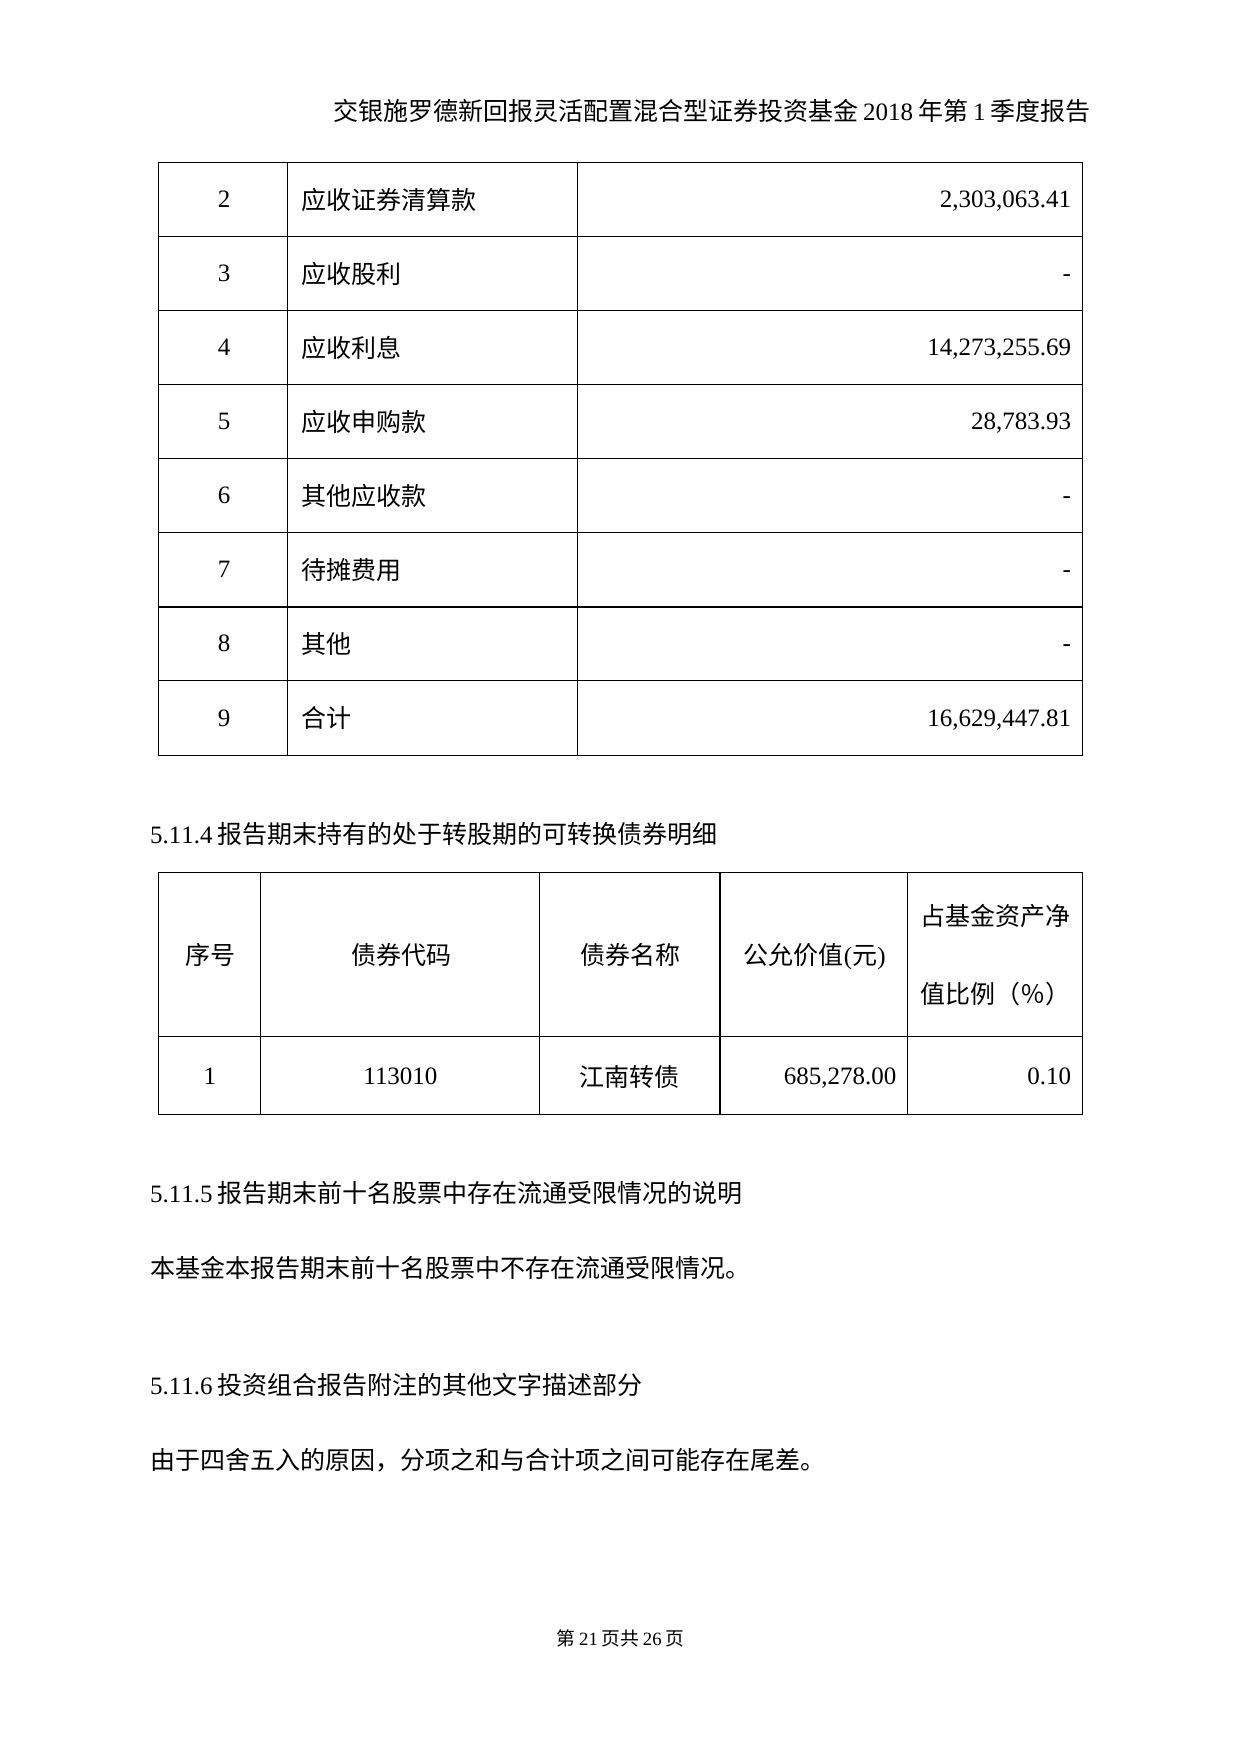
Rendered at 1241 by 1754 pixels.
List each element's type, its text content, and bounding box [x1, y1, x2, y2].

table_header 公允价值(元) [721, 873, 907, 1036]
table_cell 0.10 [908, 1037, 1082, 1114]
table_header 占基金资产净值比例（％） [908, 873, 1082, 1036]
text 5.11.5报告期末前十名股票中存在流通受限情况的说明 [150, 1159, 1090, 1224]
table_header 债券名称 [540, 873, 719, 1036]
table_cell 应收股利 [288, 237, 577, 310]
table_cell 待摊费用 [288, 533, 577, 606]
table_cell 应收申购款 [288, 385, 577, 458]
text 由于四舍五入的原因，分项之和与合计项之间可能存在尾差。 [150, 1426, 1090, 1491]
table_cell 8 [159, 608, 287, 680]
table_cell 14,273,255.69 [578, 311, 1082, 384]
table_cell 其他应收款 [288, 459, 577, 532]
table_header 序号 [159, 873, 260, 1036]
table_cell - [578, 533, 1082, 606]
table_cell 江南转债 [540, 1037, 719, 1114]
table_cell 合计 [288, 681, 577, 754]
table_cell 6 [159, 459, 287, 532]
text 5.11.6投资组合报告附注的其他文字描述部分 [150, 1351, 1090, 1416]
table_cell - [578, 237, 1082, 310]
table_cell 685,278.00 [721, 1037, 907, 1114]
text 5.11.4报告期末持有的处于转股期的可转换债券明细 [150, 800, 1090, 865]
table_cell - [578, 608, 1082, 680]
table_cell 28,783.93 [578, 385, 1082, 458]
table_cell 7 [159, 533, 287, 606]
table_cell 应收证券清算款 [288, 163, 577, 236]
table_cell 应收利息 [288, 311, 577, 384]
table_cell 其他 [288, 608, 577, 680]
table_cell 2 [159, 163, 287, 236]
text 本基金本报告期末前十名股票中不存在流通受限情况。 [150, 1234, 1090, 1299]
table_cell 113010 [261, 1037, 539, 1114]
table_cell 3 [159, 237, 287, 310]
table_cell 9 [159, 681, 287, 754]
table_header 债券代码 [261, 873, 539, 1036]
table_cell - [578, 459, 1082, 532]
table_cell 1 [159, 1037, 260, 1114]
table_cell 4 [159, 311, 287, 384]
table_cell 2,303,063.41 [578, 163, 1082, 236]
table_cell 16,629,447.81 [578, 681, 1082, 754]
table_cell 5 [159, 385, 287, 458]
